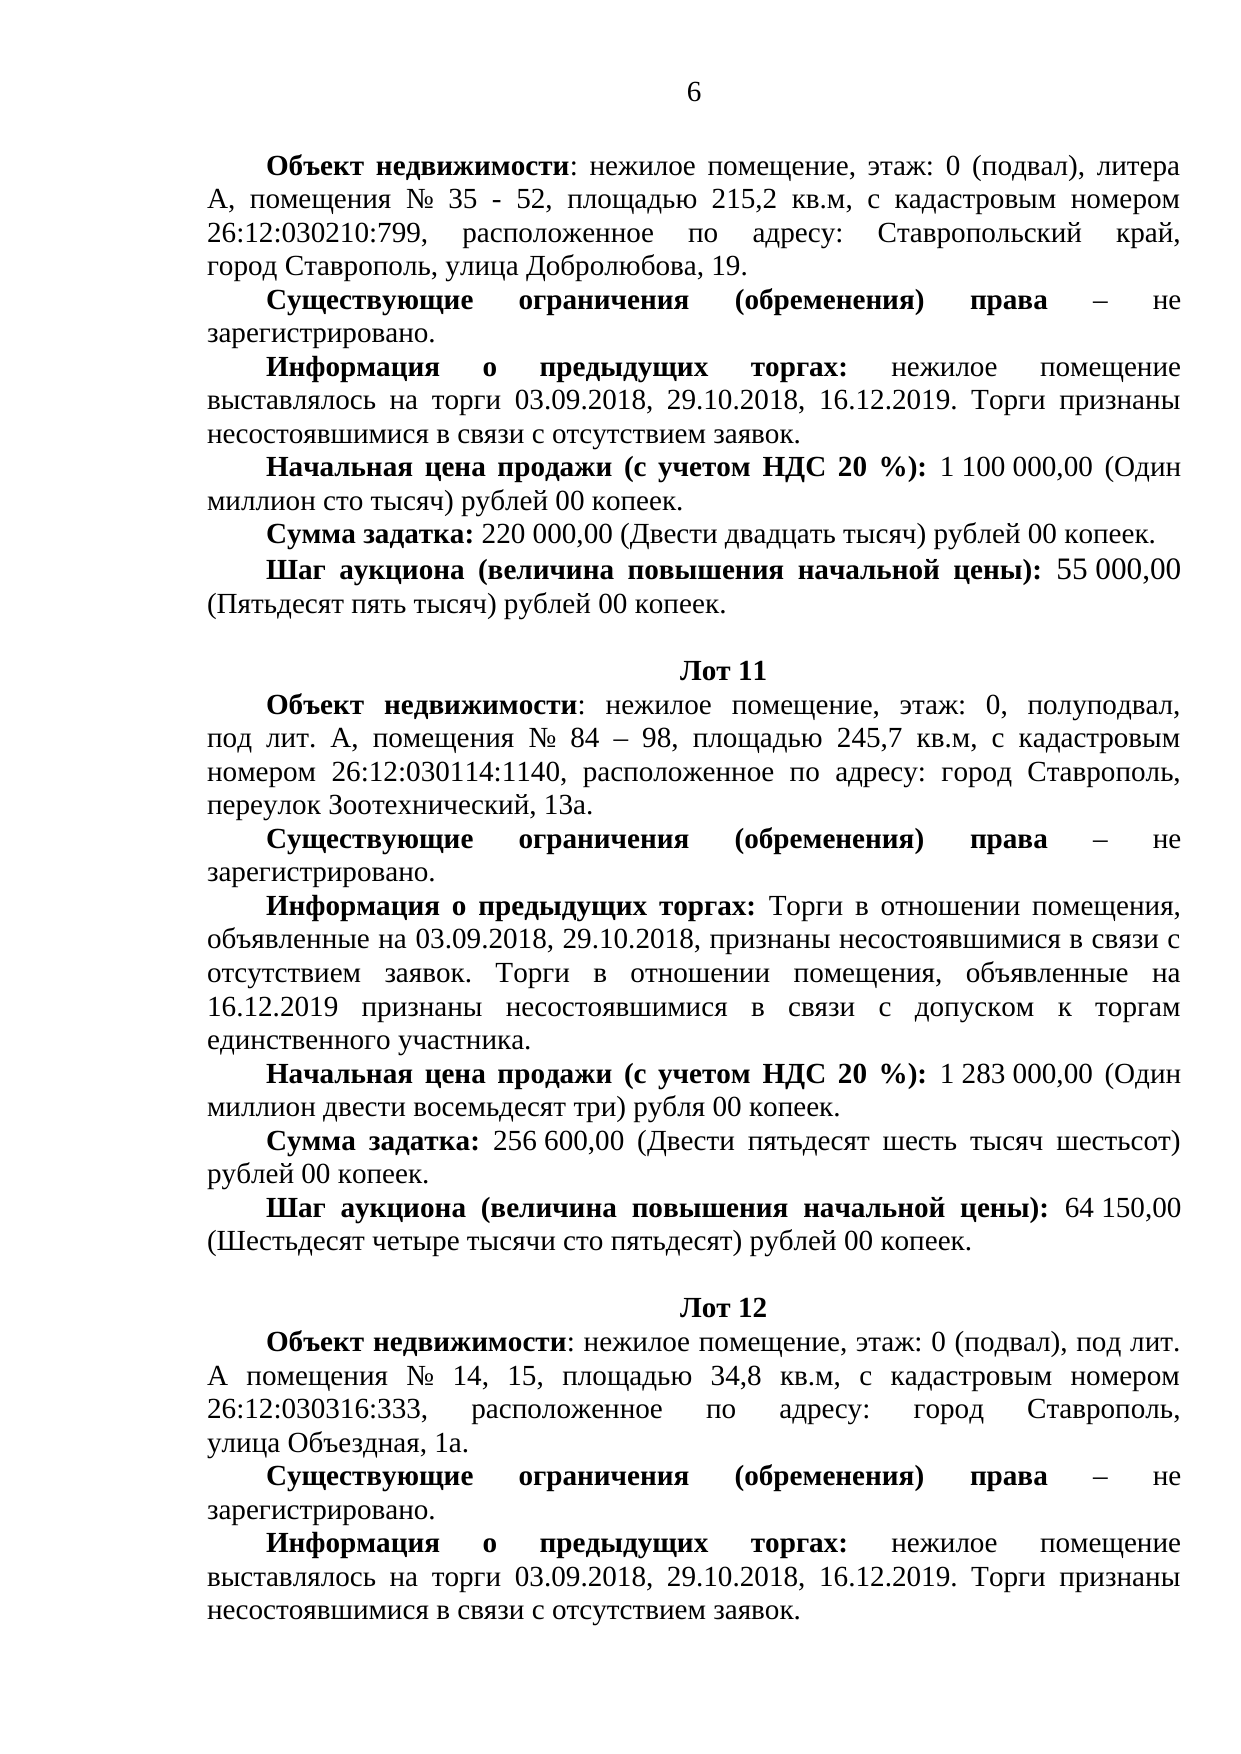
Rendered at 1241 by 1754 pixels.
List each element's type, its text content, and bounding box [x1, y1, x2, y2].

text Существующие ограничения (обременения) права – не зарегистрировано. [207, 282, 1181, 349]
text Существующие ограничения (обременения) права – не зарегистрировано. [207, 1458, 1181, 1525]
text Шаг аукциона (величина повышения начальной цены): 55 000,00 (Пятьдесят пять тысяч) рублей 00 копеек. [207, 550, 1181, 620]
text Информация о предыдущих торгах: Торги в отношении помещения, объявленные на 03.09.2018, 29.10.2018, признаны несостоявшимися в связи с отсутствием заявок. Торги в отношении помещения, объявленные на 16.12.2019 признаны несостоявшимися в связи с допуском к торгам единственного участника. [207, 888, 1181, 1056]
text Сумма задатка: 256 600,00 (Двести пятьдесят шесть тысяч шестьсот) рублей 00 копеек. [207, 1123, 1181, 1190]
text Начальная цена продажи (с учетом НДС 20 %): 1 100 000,00 (Один миллион сто тысяч) рублей 00 копеек. [207, 449, 1181, 517]
text Объект недвижимости: нежилое помещение, этаж: 0 (подвал), литера А, помещения № 35 - 52, площадью 215,2 кв.м, с кадастровым номером 26:12:030210:799, расположенное по адресу: Ставропольский край, город Ставрополь, улица Добролюбова, 19. [207, 148, 1181, 282]
text Лот 12 [207, 1291, 1181, 1324]
text Сумма задатка: 220 000,00 (Двести двадцать тысяч) рублей 00 копеек. [207, 517, 1181, 550]
text Объект недвижимости: нежилое помещение, этаж: 0, полуподвал, под лит. А, помещения № 84 – 98, площадью 245,7 кв.м, с кадастровым номером 26:12:030114:1140, расположенное по адресу: город Ставрополь, переулок Зоотехнический, 13а. [207, 687, 1181, 821]
text Объект недвижимости: нежилое помещение, этаж: 0 (подвал), под лит. А помещения № 14, 15, площадью 34,8 кв.м, с кадастровым номером 26:12:030316:333, расположенное по адресу: город Ставрополь, улица Объездная, 1а. [207, 1324, 1181, 1458]
text Существующие ограничения (обременения) права – не зарегистрировано. [207, 821, 1181, 888]
text Начальная цена продажи (с учетом НДС 20 %): 1 283 000,00 (Один миллион двести восемьдесят три) рубля 00 копеек. [207, 1056, 1181, 1123]
text Лот 11 [207, 653, 1181, 687]
text Шаг аукциона (величина повышения начальной цены): 64 150,00 (Шестьдесят четыре тысячи сто пятьдесят) рублей 00 копеек. [207, 1190, 1181, 1257]
